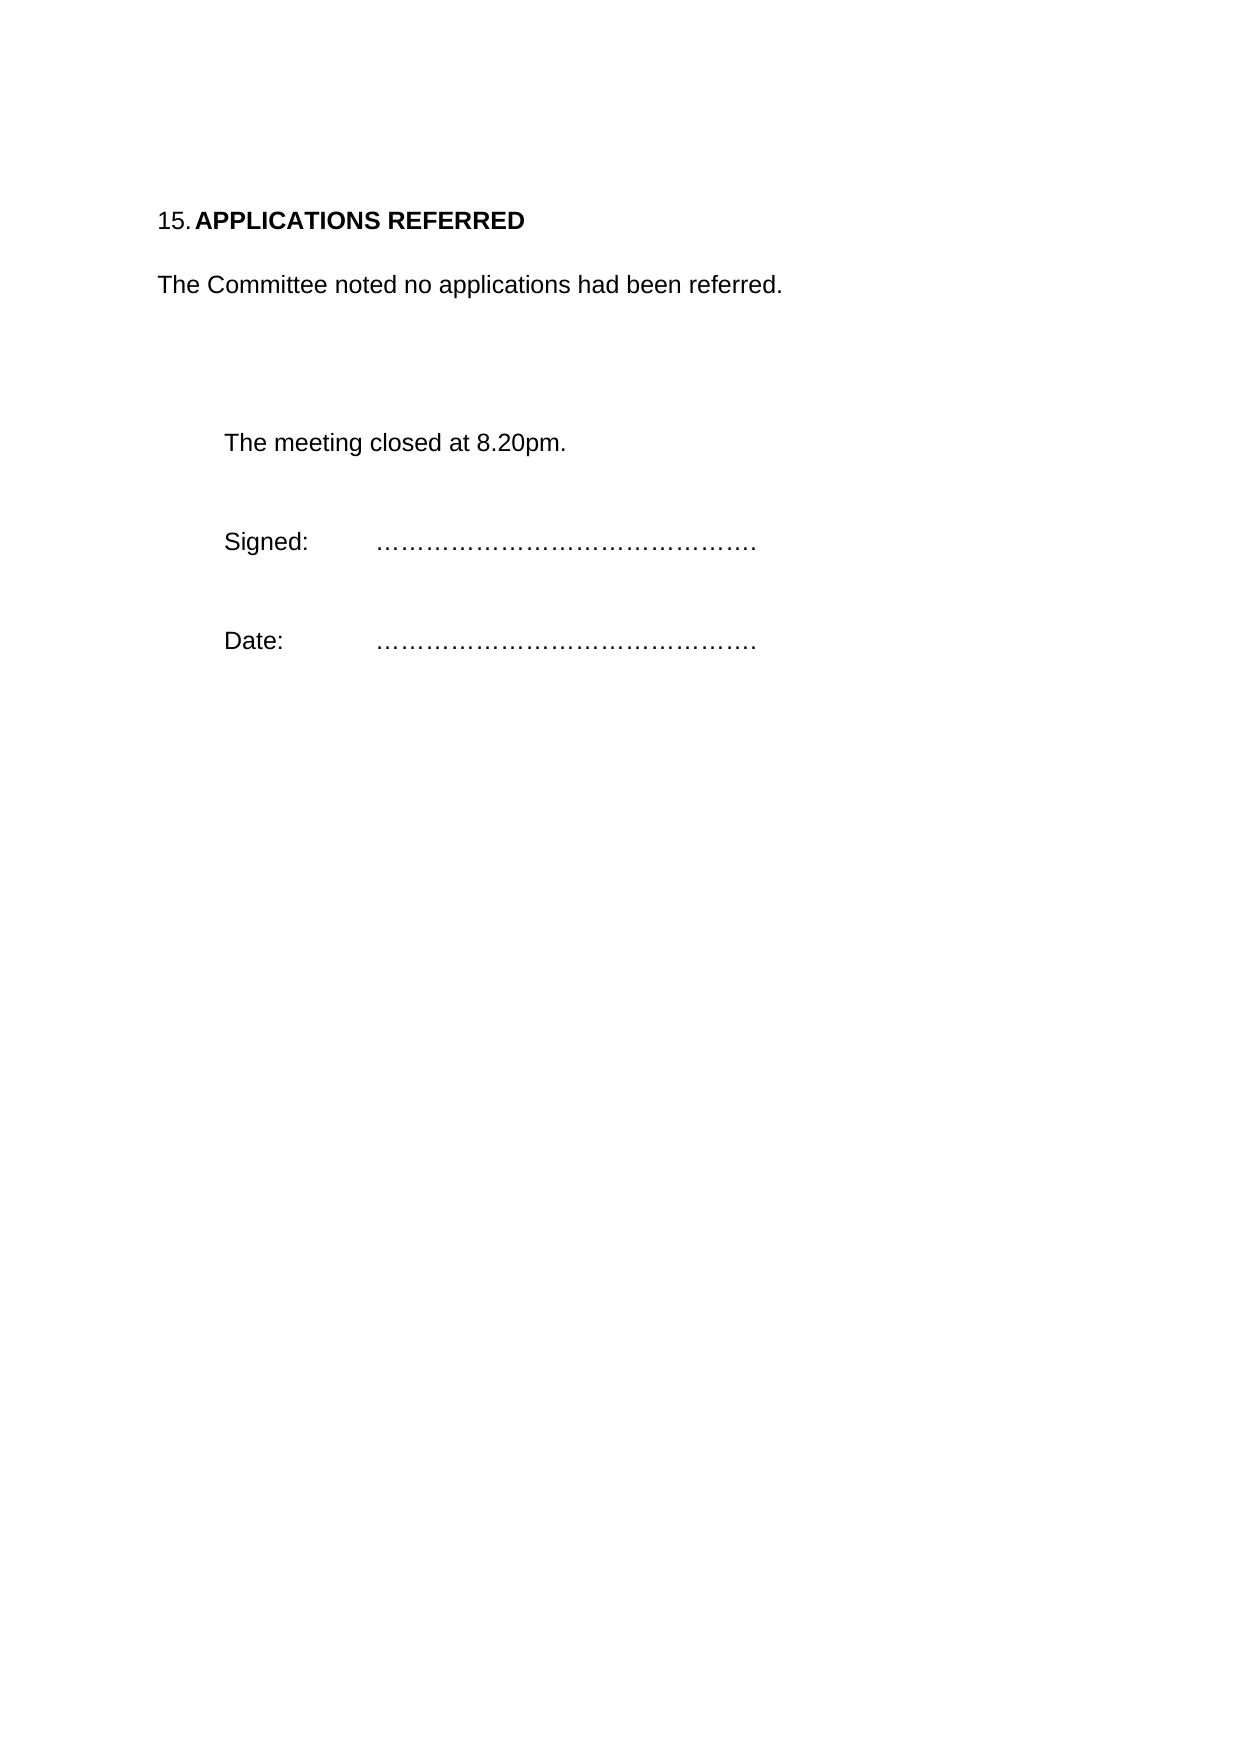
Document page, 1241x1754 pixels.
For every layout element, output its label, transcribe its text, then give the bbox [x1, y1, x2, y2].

text The Committee noted no applications had been referred. [157, 270, 1090, 299]
text The meeting closed at 8.20pm. [194, 428, 1090, 457]
text Date: ………………………………………. [194, 626, 1090, 655]
text Signed: ………………………………………. [194, 527, 1090, 556]
list APPLICATIONS REFERRED [157, 206, 1090, 235]
